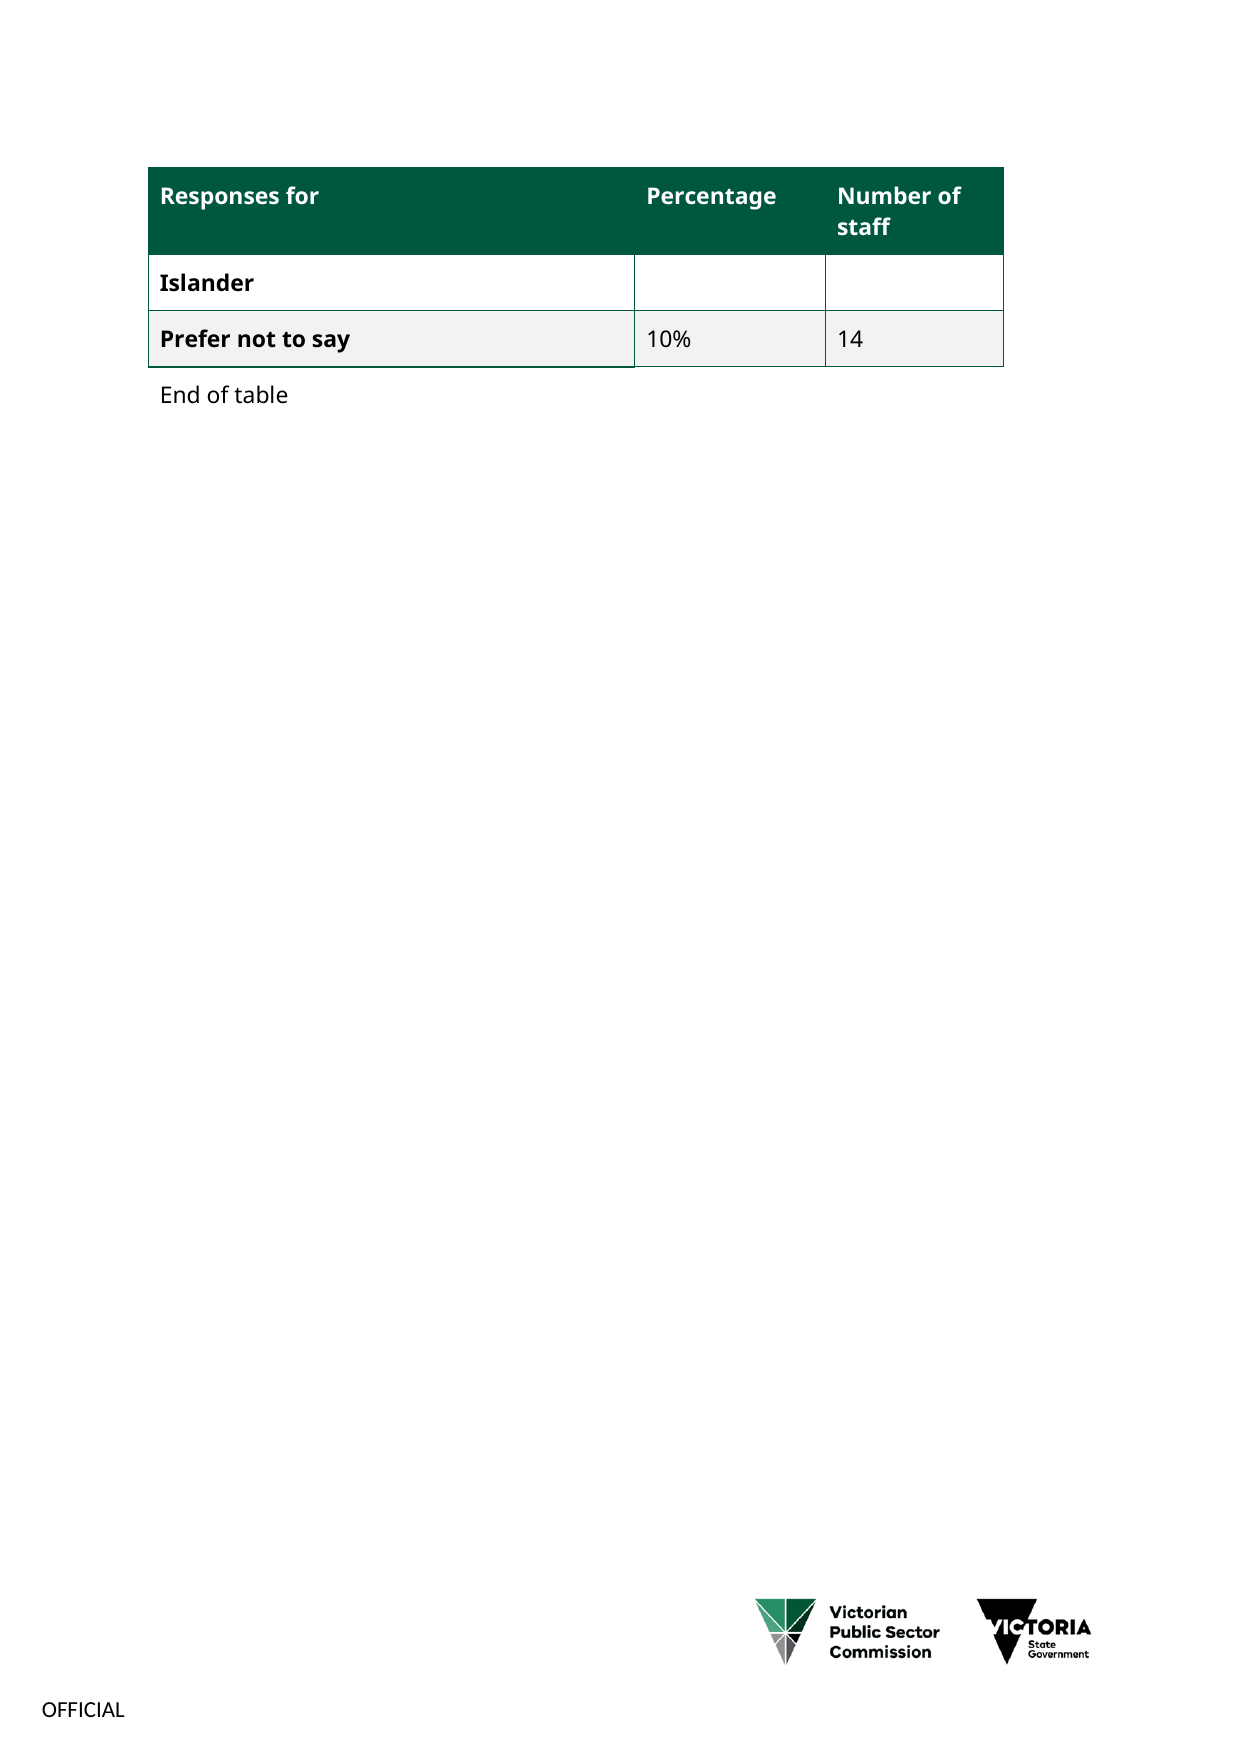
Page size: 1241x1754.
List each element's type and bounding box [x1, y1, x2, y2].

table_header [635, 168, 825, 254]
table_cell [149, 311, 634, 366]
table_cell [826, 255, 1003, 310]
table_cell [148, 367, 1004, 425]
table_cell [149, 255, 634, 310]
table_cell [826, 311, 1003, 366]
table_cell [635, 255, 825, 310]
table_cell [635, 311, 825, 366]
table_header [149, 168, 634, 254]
picture [754, 1598, 1093, 1666]
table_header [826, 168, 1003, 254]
